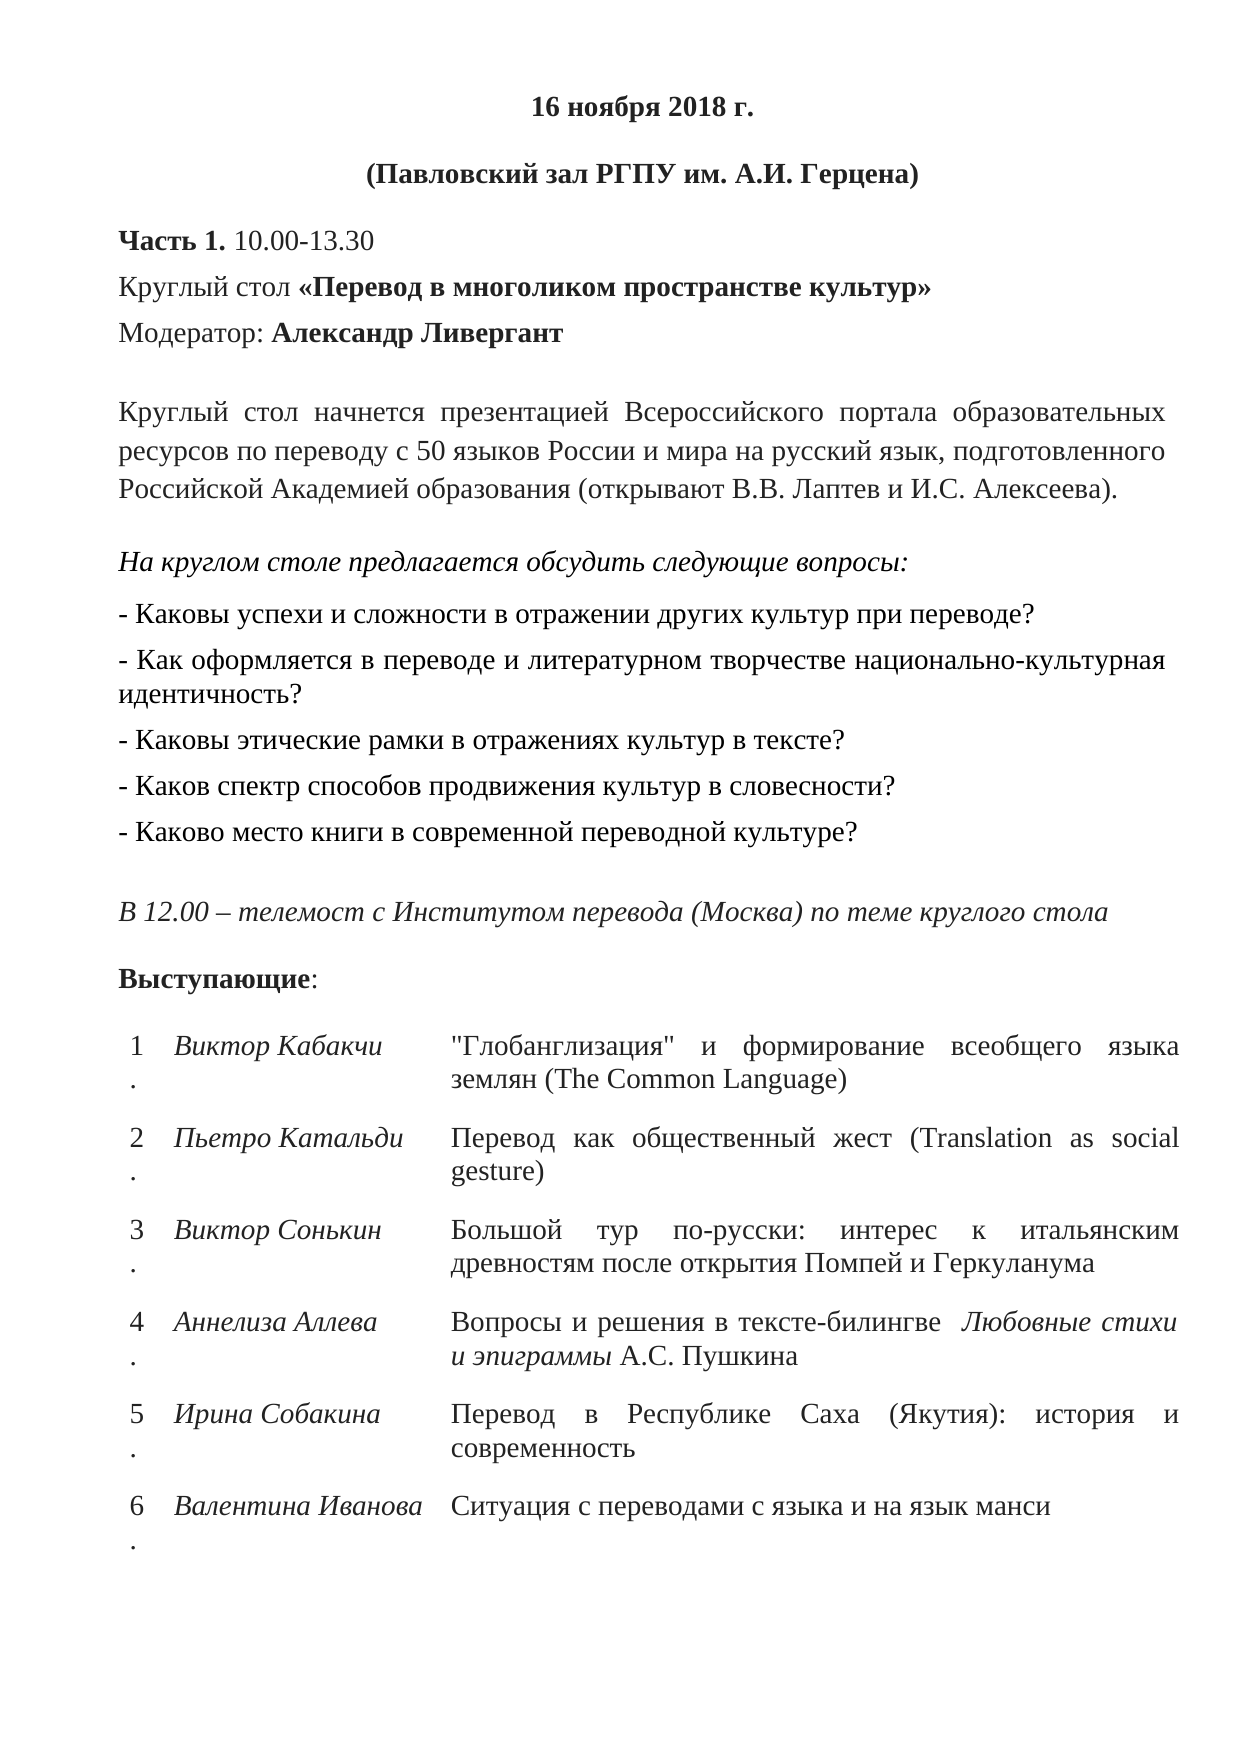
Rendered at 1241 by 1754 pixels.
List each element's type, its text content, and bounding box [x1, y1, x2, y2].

table_header "Глобанглизация" и формирование всеобщего языка землян (The Common Language) [439, 1028, 1191, 1120]
text Часть 1. 10.00-13.30 [118, 223, 1167, 256]
text Выступающие: [118, 961, 1167, 994]
text - Каково место книги в современной переводной культуре? [118, 814, 1167, 848]
table_cell Вопросы и решения в тексте-билингве Любовные стихи и эпиграммы А.С. Пушкина [439, 1304, 1191, 1396]
table_cell Ирина Собакина [163, 1396, 439, 1488]
table_cell Ситуация с переводами с языка и на язык манси [439, 1488, 1191, 1580]
text Модератор: Александр Ливергант [118, 315, 1167, 348]
table_cell Аннелиза Аллева [163, 1304, 439, 1396]
text Круглый стол «Перевод в многоликом пространстве культур» [118, 269, 1167, 302]
table_cell Виктор Сонькин [163, 1212, 439, 1304]
text Круглый стол начнется презентацией Всероссийского портала образовательных ресурсов по переводу с 50 языков России и мира на русский язык, подготовленного Российской Академией образования (открывают В.В. Лаптев и И.С. Алексеева). [118, 394, 1167, 505]
table_cell Валентина Иванова [163, 1488, 439, 1580]
text В 12.00 – телемост с Институтом перевода (Москва) по теме круглого стола [118, 894, 1167, 927]
table_cell Большой тур по-русски: интерес к итальянским древностям после открытия Помпей и Геркуланума [439, 1212, 1191, 1304]
text - Каковы успехи и сложности в отражении других культур при переводе? [118, 596, 1167, 630]
text - Каковы этические рамки в отражениях культур в тексте? [118, 722, 1167, 756]
text - Как оформляется в переводе и литературном творчестве национально-культурная идентичность? [118, 642, 1167, 709]
table_cell Пьетро Катальди [163, 1120, 439, 1212]
text - Каков спектр способов продвижения культур в словесности? [118, 768, 1167, 802]
table_header 1. [118, 1028, 162, 1120]
table_cell Перевод как общественный жест (Translation as social gesture) [439, 1120, 1191, 1212]
table_header Виктор Кабакчи [163, 1028, 439, 1120]
table_cell 5. [118, 1396, 162, 1488]
table_cell 6. [118, 1488, 162, 1580]
table_cell 2. [118, 1120, 162, 1212]
text На круглом столе предлагается обсудить следующие вопросы: [118, 544, 1167, 577]
text 16 ноября 2018 г. [118, 89, 1167, 122]
text (Павловский зал РГПУ им. А.И. Герцена) [118, 156, 1167, 189]
table_cell 4. [118, 1304, 162, 1396]
table_cell 3. [118, 1212, 162, 1304]
table_cell Перевод в Республике Саха (Якутия): история и современность [439, 1396, 1191, 1488]
